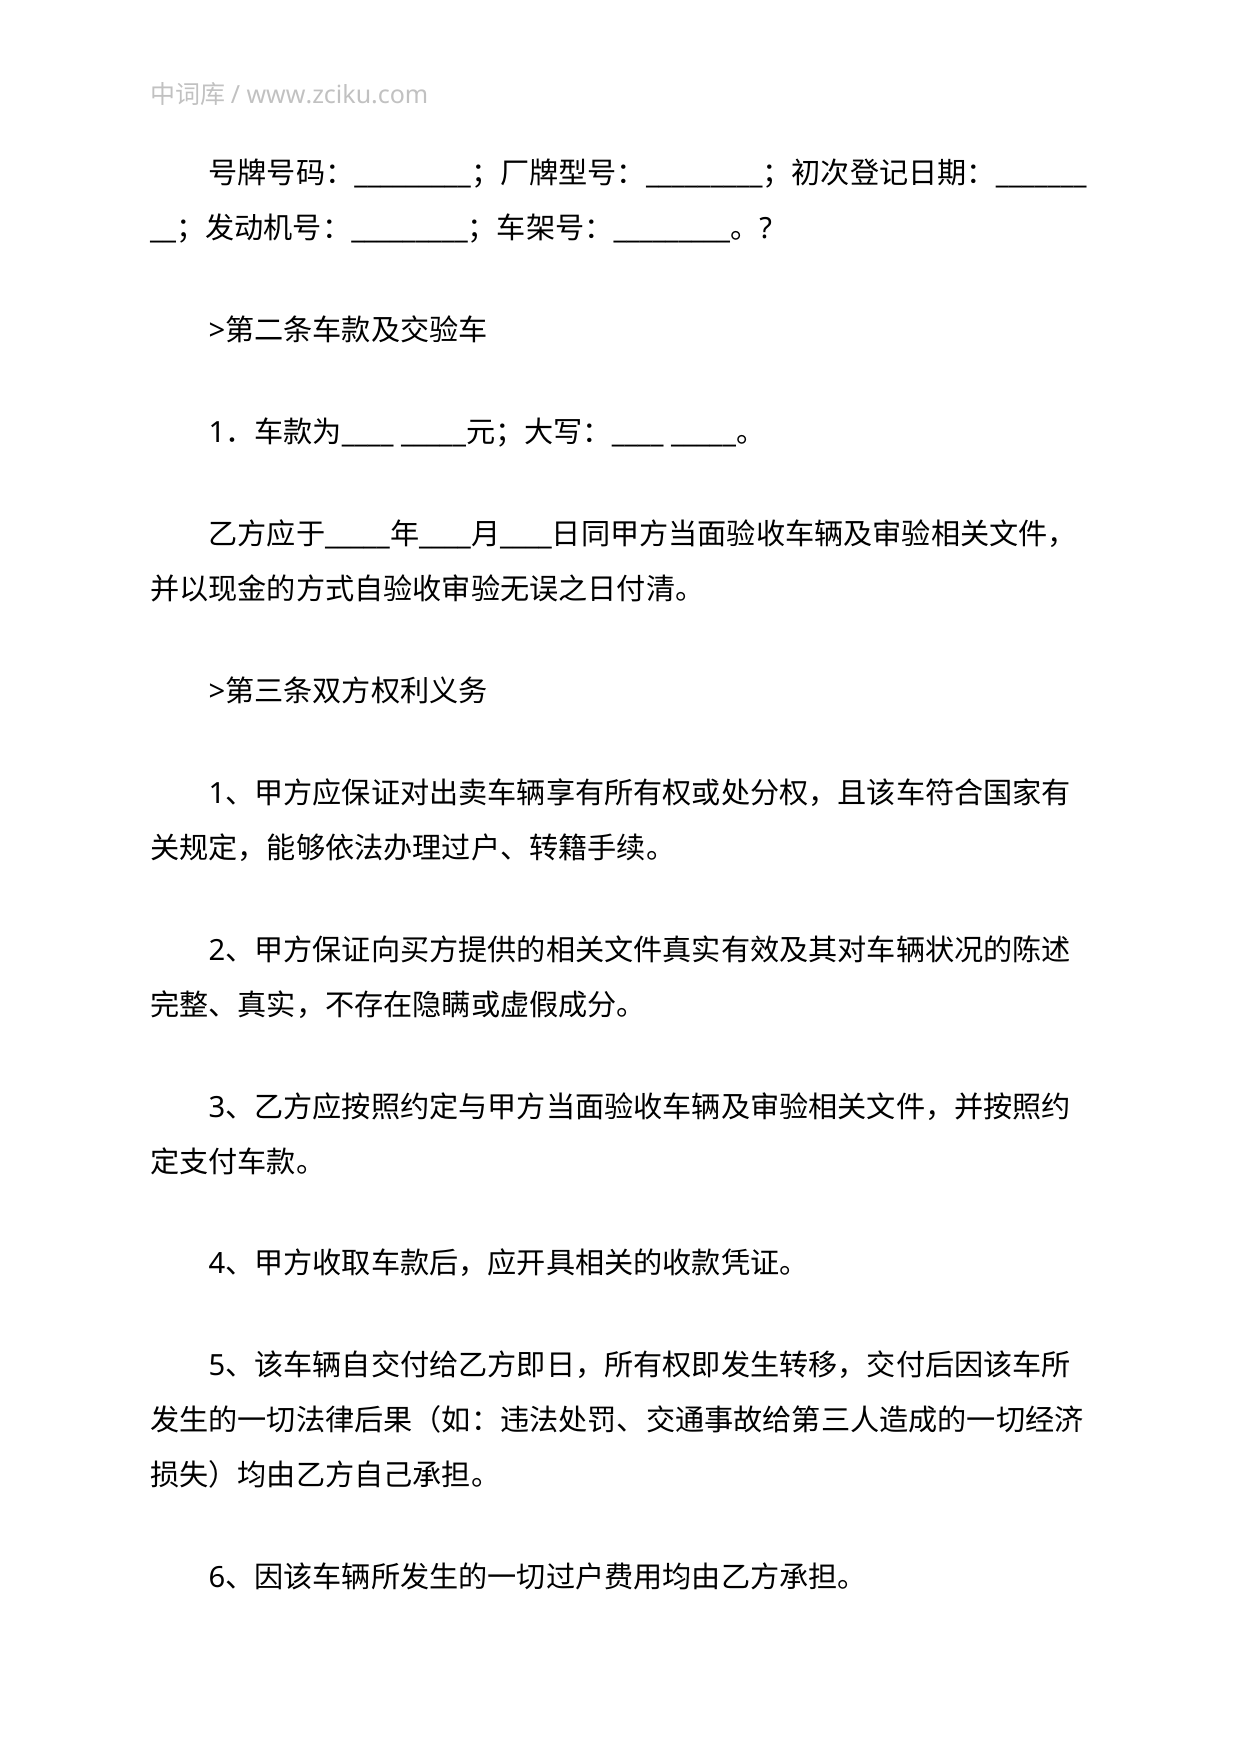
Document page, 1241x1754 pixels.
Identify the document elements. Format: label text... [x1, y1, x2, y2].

text 号牌号码：_________；厂牌型号：_________；初次登记日期：_________；发动机号：_________；车架号：_________。? [150, 150, 1090, 247]
text 1．车款为____ _____元；大写：____ _____。 [150, 409, 1090, 451]
text 4、甲方收取车款后，应开具相关的收款凭证。 [150, 1240, 1090, 1282]
text 乙方应于_____年____月____日同甲方当面验收车辆及审验相关文件，并以现金的方式自验收审验无误之日付清。 [150, 511, 1090, 608]
text 1、甲方应保证对出卖车辆享有所有权或处分权，且该车符合国家有关规定，能够依法办理过户、转籍手续。 [150, 770, 1090, 867]
text 6、因该车辆所发生的一切过户费用均由乙方承担。 [150, 1554, 1090, 1596]
text >第二条车款及交验车 [150, 307, 1090, 349]
text 5、该车辆自交付给乙方即日，所有权即发生转移，交付后因该车所发生的一切法律后果（如：违法处罚、交通事故给第三人造成的一切经济损失）均由乙方自己承担。 [150, 1342, 1090, 1494]
text 2、甲方保证向买方提供的相关文件真实有效及其对车辆状况的陈述完整、真实，不存在隐瞒或虚假成分。 [150, 926, 1090, 1024]
text >第三条双方权利义务 [150, 668, 1090, 710]
text 3、乙方应按照约定与甲方当面验收车辆及审验相关文件，并按照约定支付车款。 [150, 1083, 1090, 1181]
